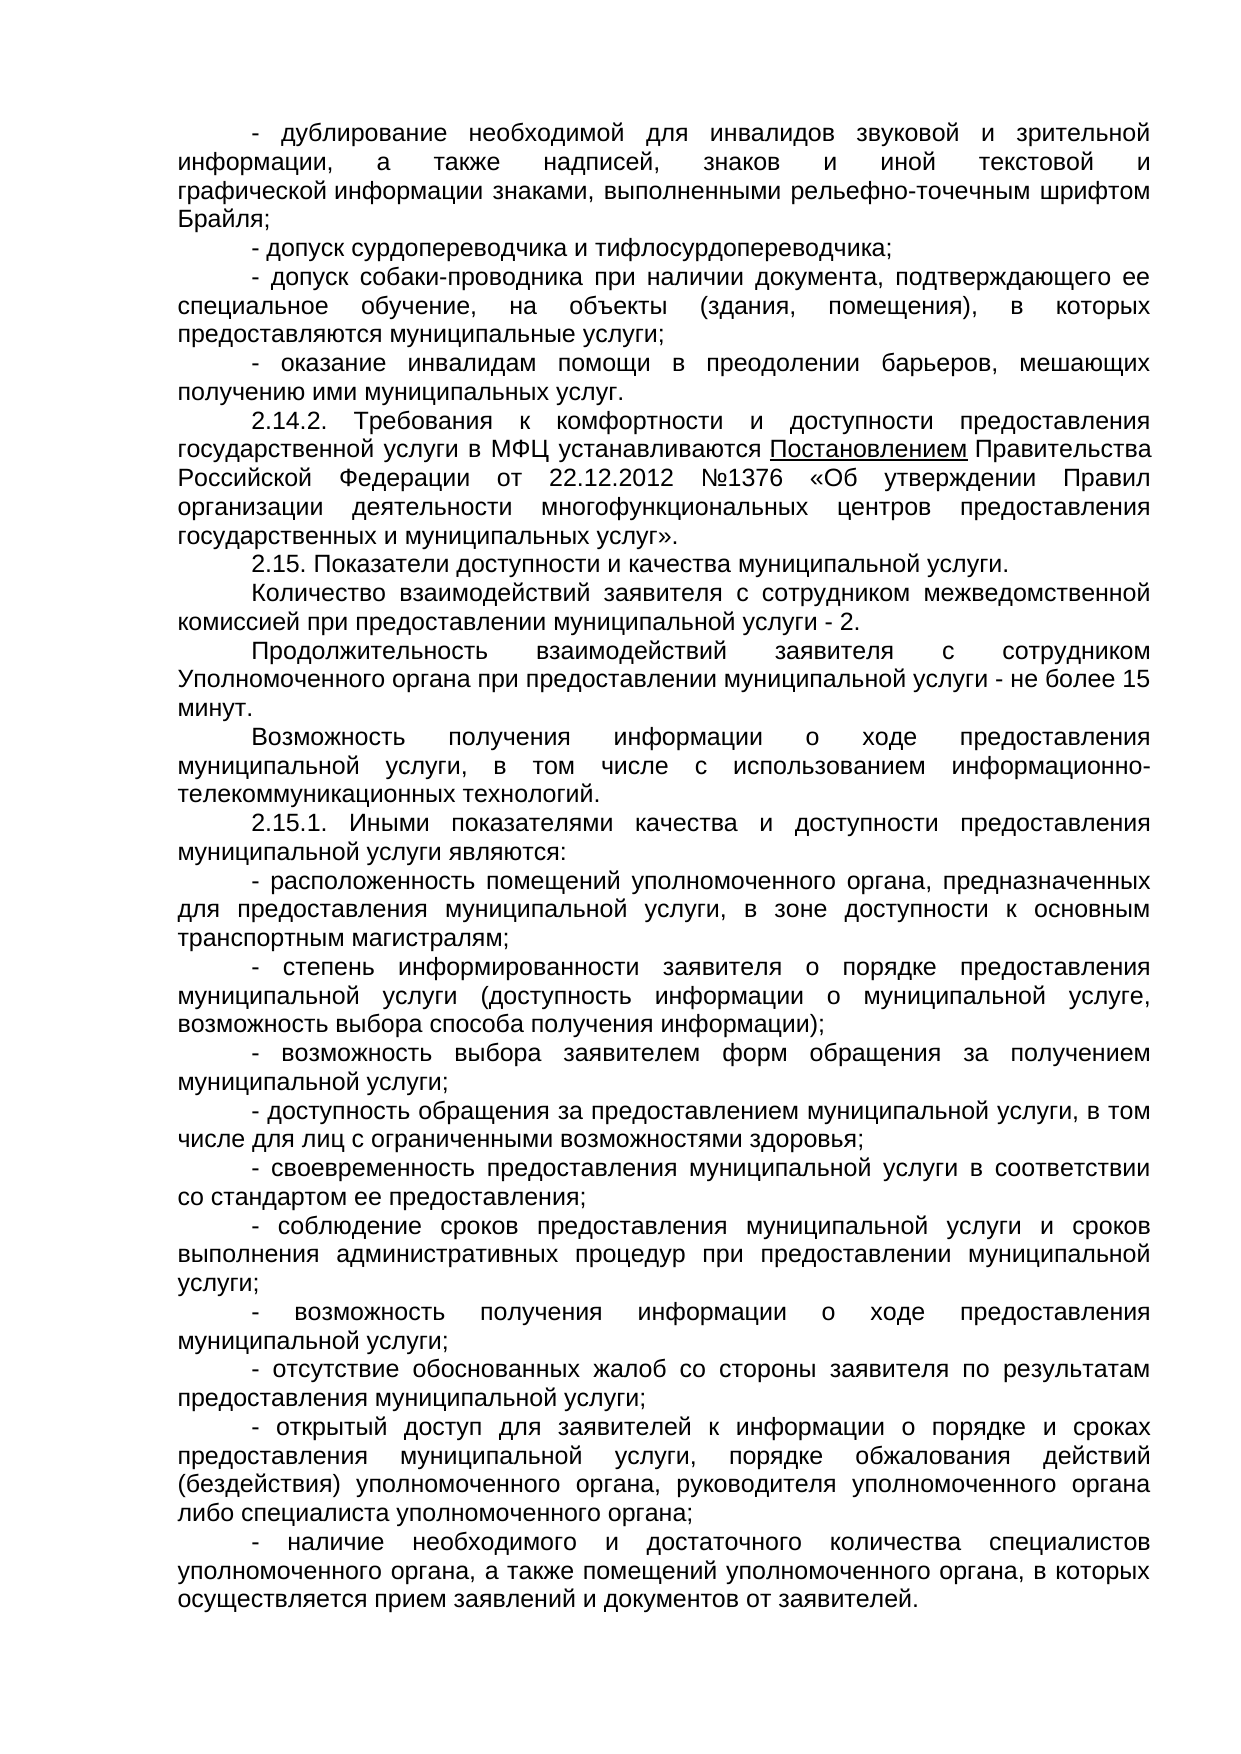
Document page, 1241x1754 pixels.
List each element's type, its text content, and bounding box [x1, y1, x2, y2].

text - наличие необходимого и достаточного количества специалистов уполномоченного органа, а также помещений уполномоченного органа, в которых осуществляется прием заявлений и документов от заявителей. [177, 1527, 1152, 1613]
text Возможность получения информации о ходе предоставления муниципальной услуги, в том числе с использованием информационно-телекоммуникационных технологий. [177, 722, 1152, 808]
text - оказание инвалидам помощи в преодолении барьеров, мешающих получению ими муниципальных услуг. [177, 348, 1152, 406]
text - открытый доступ для заявителей к информации о порядке и сроках предоставления муниципальной услуги, порядке обжалования действий (бездействия) уполномоченного органа, руководителя уполномоченного органа либо специалиста уполномоченного органа; [177, 1412, 1152, 1527]
text Количество взаимодействий заявителя с сотрудником межведомственной комиссией при предоставлении муниципальной услуги - 2. [177, 578, 1152, 636]
text 2.15. Показатели доступности и качества муниципальной услуги. [177, 549, 1152, 578]
text Продолжительность взаимодействий заявителя с сотрудником Уполномоченного органа при предоставлении муниципальной услуги - не более 15 минут. [177, 636, 1152, 722]
text - дублирование необходимой для инвалидов звуковой и зрительной информации, а также надписей, знаков и иной текстовой и графической информации знаками, выполненными рельефно-точечным шрифтом Брайля; [177, 118, 1152, 233]
text - допуск собаки-проводника при наличии документа, подтверждающего ее специальное обучение, на объекты (здания, помещения), в которых предоставляются муниципальные услуги; [177, 262, 1152, 348]
text - степень информированности заявителя о порядке предоставления муниципальной услуги (доступность информации о муниципальной услуге, возможность выбора способа получения информации); [177, 952, 1152, 1038]
text - своевременность предоставления муниципальной услуги в соответствии со стандартом ее предоставления; [177, 1153, 1152, 1211]
text - возможность выбора заявителем форм обращения за получением муниципальной услуги; [177, 1038, 1152, 1096]
text - доступность обращения за предоставлением муниципальной услуги, в том числе для лиц с ограниченными возможностями здоровья; [177, 1096, 1152, 1153]
text - расположенность помещений уполномоченного органа, предназначенных для предоставления муниципальной услуги, в зоне доступности к основным транспортным магистралям; [177, 866, 1152, 952]
text - отсутствие обоснованных жалоб со стороны заявителя по результатам предоставления муниципальной услуги; [177, 1354, 1152, 1412]
text 2.15.1. Иными показателями качества и доступности предоставления муниципальной услуги являются: [177, 808, 1152, 866]
text 2.14.2. Требования к комфортности и доступности предоставления государственной услуги в МФЦ устанавливаются Постановлением Правительства Российской Федерации от 22.12.2012 №1376 «Об утверждении Правил организации деятельности многофункциональных центров предоставления государственных и муниципальных услуг». [177, 406, 1152, 549]
text - соблюдение сроков предоставления муниципальной услуги и сроков выполнения административных процедур при предоставлении муниципальной услуги; [177, 1211, 1152, 1297]
text - возможность получения информации о ходе предоставления муниципальной услуги; [177, 1297, 1152, 1354]
text - допуск сурдопереводчика и тифлосурдопереводчика; [177, 233, 1152, 262]
